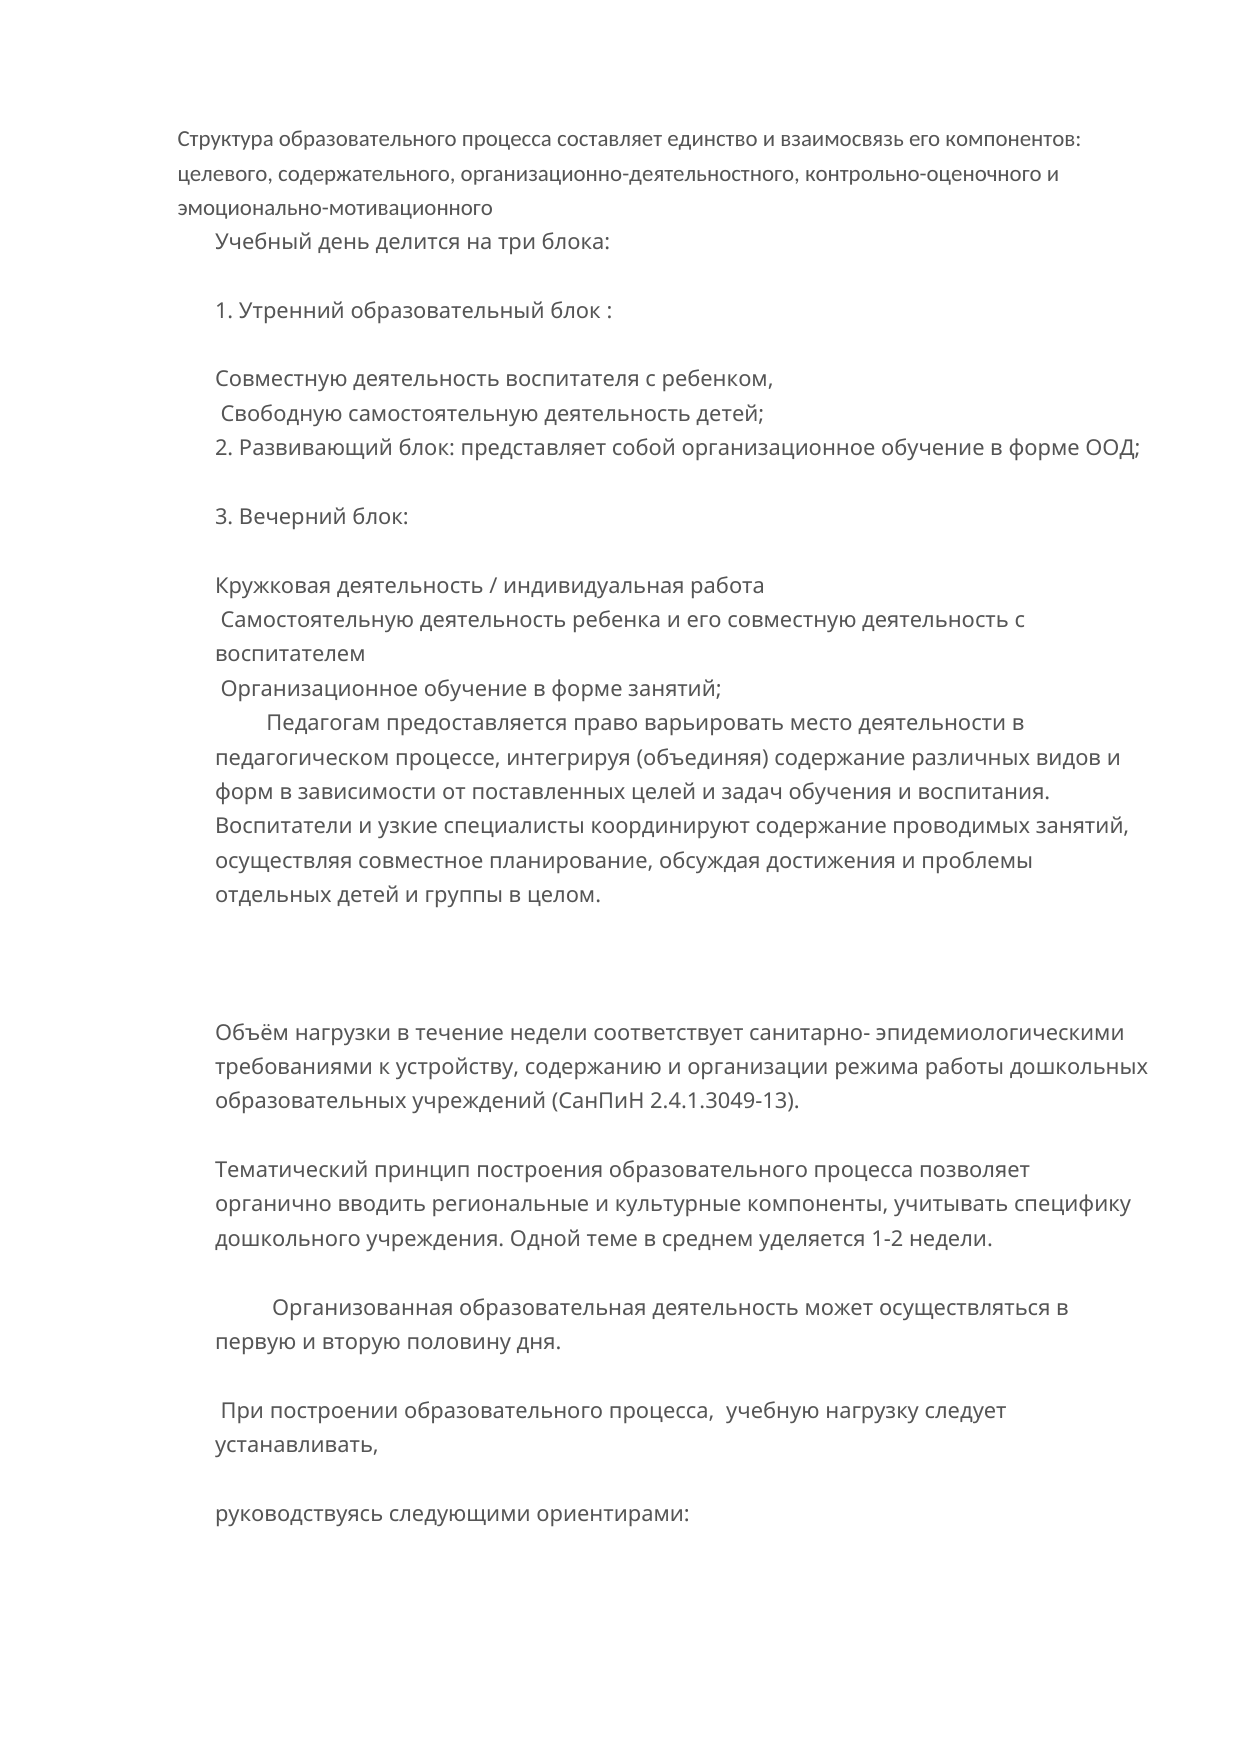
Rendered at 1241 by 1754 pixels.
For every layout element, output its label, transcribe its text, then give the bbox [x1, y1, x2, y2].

text Организованная образовательная деятельность может осуществляться в первую и вторую половину дня. [215, 1287, 1152, 1356]
text Объём нагрузки в течение недели соответствует санитарно- эпидемиологическими требованиями к устройству, содержанию и организации режима работы дошкольных образовательных учреждений (СанПиН 2.4.1.3049-13). [215, 1012, 1152, 1115]
text Совместную деятельность воспитателя с ребенком, [215, 359, 1152, 393]
text Учебный день делится на три блока: [215, 221, 1152, 256]
text Самостоятельную деятельность ребенка и его совместную деятельность с воспитателем [215, 599, 1152, 668]
text При построении образовательного процесса, учебную нагрузку следует устанавливать, [215, 1390, 1152, 1459]
text руководствуясь следующими ориентирами: [215, 1493, 1152, 1527]
text 2. Развивающий блок: представляет собой организационное обучение в форме ООД; [215, 427, 1152, 462]
text Структура образовательного процесса составляет единство и взаимосвязь его компонентов: целевого, содержательного, организационно-деятельностного, контрольно-оценочного и эмоционально-мотивационного [177, 118, 1152, 221]
text Свободную самостоятельную деятельность детей; [215, 393, 1152, 427]
text 1. Утренний образовательный блок : [215, 290, 1152, 324]
text Организационное обучение в форме занятий; [215, 668, 1152, 702]
text Тематический принцип построения образовательного процесса позволяет органично вводить региональные и культурные компоненты, учитывать специфику дошкольного учреждения. Одной теме в среднем уделяется 1-2 недели. [215, 1149, 1152, 1252]
text Кружковая деятельность / индивидуальная работа [215, 565, 1152, 599]
text Педагогам предоставляется право варьировать место деятельности в педагогическом процессе, интегрируя (объединяя) содержание различных видов и форм в зависимости от поставленных целей и задач обучения и воспитания. Воспитатели и узкие специалисты координируют содержание проводимых занятий, осуществляя совместное планирование, обсуждая достижения и проблемы отдельных детей и группы в целом. [215, 702, 1152, 909]
text 3. Вечерний блок: [215, 496, 1152, 531]
